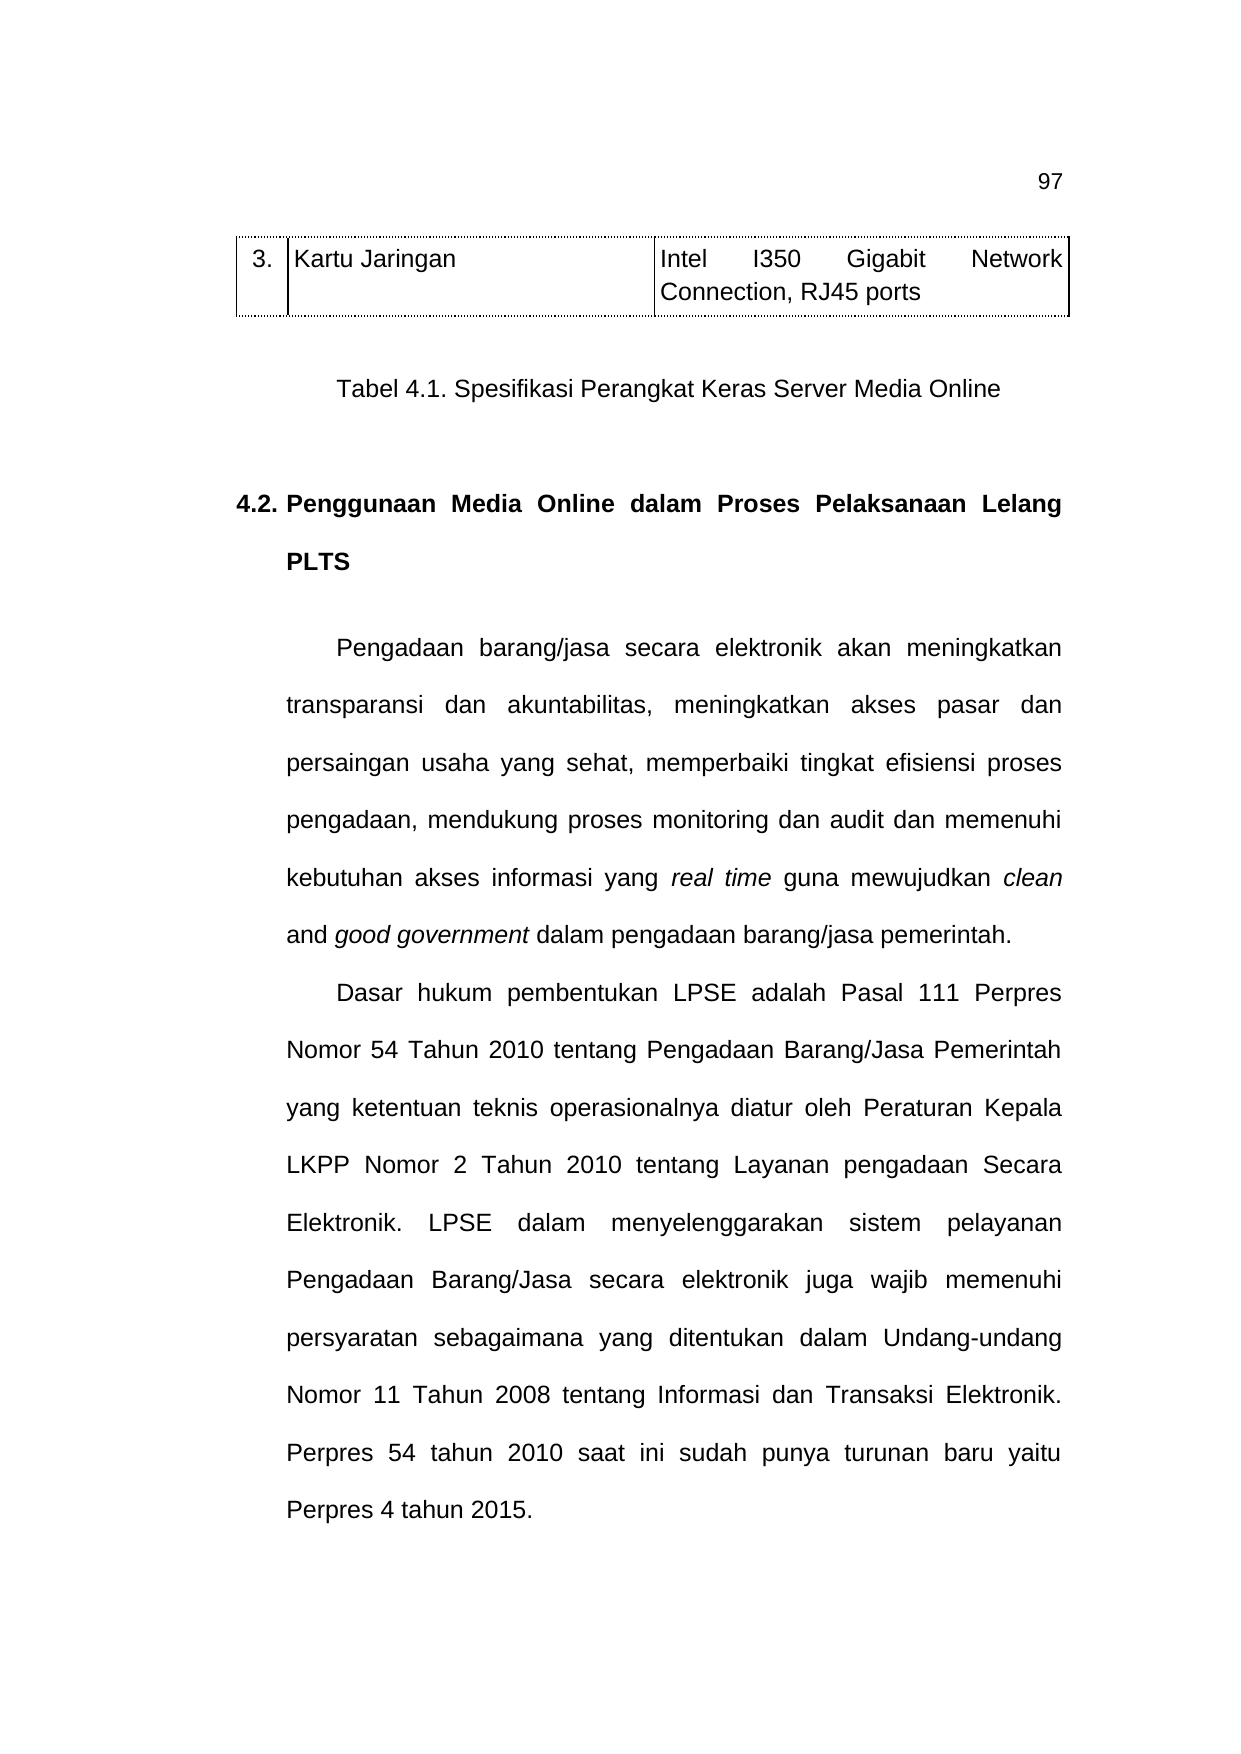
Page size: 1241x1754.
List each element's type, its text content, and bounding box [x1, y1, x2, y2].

table_cell Intel I350 Gigabit Network Connection, RJ45 ports [655, 236, 1068, 315]
table_cell Kartu Jaringan [289, 236, 654, 315]
table_cell 3. [237, 236, 288, 315]
list 4.2. Penggunaan Media Online dalam Proses Pelaksanaan Lelang PLTS [236, 489, 1063, 575]
text Pengadaan barang/jasa secara elektronik akan meningkatkan transparansi dan akuntabilitas, meningkatkan akses pasar dan persaingan usaha yang sehat, memperbaiki tingkat efisiensi proses pengadaan, mendukung proses monitoring dan audit dan memenuhi kebutuhan akses informasi yang real time guna mewujudkan clean and good government dalam pengadaan barang/jasa pemerintah. [286, 633, 1063, 949]
text Dasar hukum pembentukan LPSE adalah Pasal 111 Perpres Nomor 54 Tahun 2010 tentang Pengadaan Barang/Jasa Pemerintah yang ketentuan teknis operasionalnya diatur oleh Peraturan Kepala LKPP Nomor 2 Tahun 2010 tentang Layanan pengadaan Secara Elektronik. LPSE dalam menyelenggarakan sistem pelayanan Pengadaan Barang/Jasa secara elektronik juga wajib memenuhi persyaratan sebagaimana yang ditentukan dalam Undang-undang Nomor 11 Tahun 2008 tentang Informasi dan Transaksi Elektronik. Perpres 54 tahun 2010 saat ini sudah punya turunan baru yaitu Perpres 4 tahun 2015. [286, 978, 1063, 1524]
list Tabel 4.1. Spesifikasi Perangkat Keras Server Media Online [286, 374, 1063, 403]
